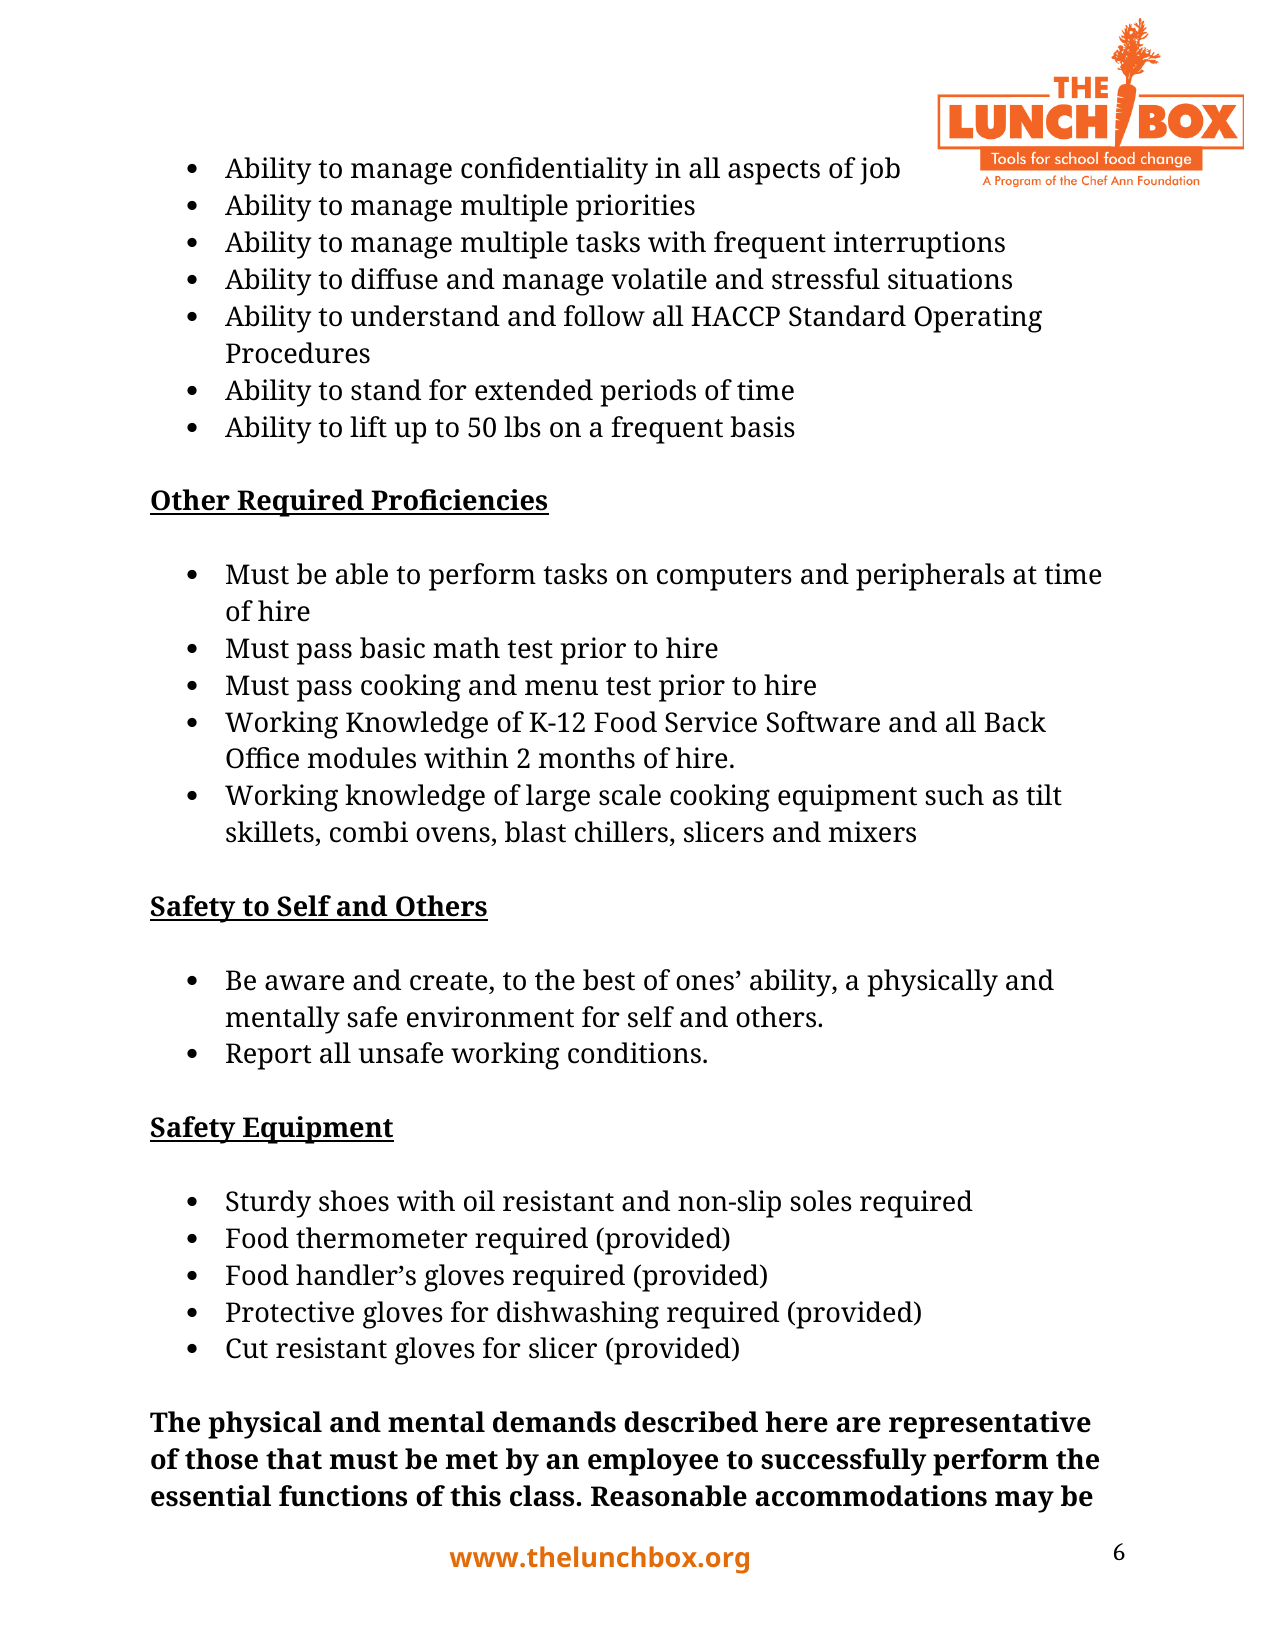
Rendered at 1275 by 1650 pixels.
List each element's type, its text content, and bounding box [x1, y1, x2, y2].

list Be aware and create, to the best of ones’ ability, a physically and mentally safe environment for self and others. [187, 961, 1125, 1035]
list Cut resistant gloves for slicer (provided) [187, 1330, 1125, 1367]
list Ability to lift up to 50 lbs on a frequent basis [187, 408, 1125, 445]
list Ability to manage multiple priorities [187, 187, 1125, 224]
text Other Required Proficiencies [150, 482, 1125, 519]
text Safety to Self and Others [150, 887, 1125, 924]
list Working knowledge of large scale cooking equipment such as tilt skillets, combi ovens, blast chillers, slicers and mixers [187, 777, 1125, 851]
list Food thermometer required (provided) [187, 1219, 1125, 1256]
list Food handler’s gloves required (provided) [187, 1256, 1125, 1293]
list Ability to understand and follow all HACCP Standard Operating Procedures [187, 297, 1125, 371]
list Report all unsafe working conditions. [187, 1035, 1125, 1072]
list Must be able to perform tasks on computers and peripherals at time of hire [187, 556, 1125, 629]
list Ability to manage confidentiality in all aspects of job [187, 150, 1125, 187]
list Sturdy shoes with oil resistant and non-slip soles required [187, 1182, 1125, 1219]
text Safety Equipment [150, 1109, 1125, 1146]
picture [937, 18, 1244, 187]
list Working Knowledge of K-12 Food Service Software and all Back Office modules within 2 months of hire. [187, 703, 1125, 777]
list Must pass basic math test prior to hire [187, 629, 1125, 666]
list Protective gloves for dishwashing required (provided) [187, 1293, 1125, 1330]
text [150, 1404, 1125, 1514]
list Must pass cooking and menu test prior to hire [187, 666, 1125, 703]
list Ability to stand for extended periods of time [187, 371, 1125, 408]
list Ability to manage multiple tasks with frequent interruptions [187, 224, 1125, 261]
list Ability to diffuse and manage volatile and stressful situations [187, 261, 1125, 297]
